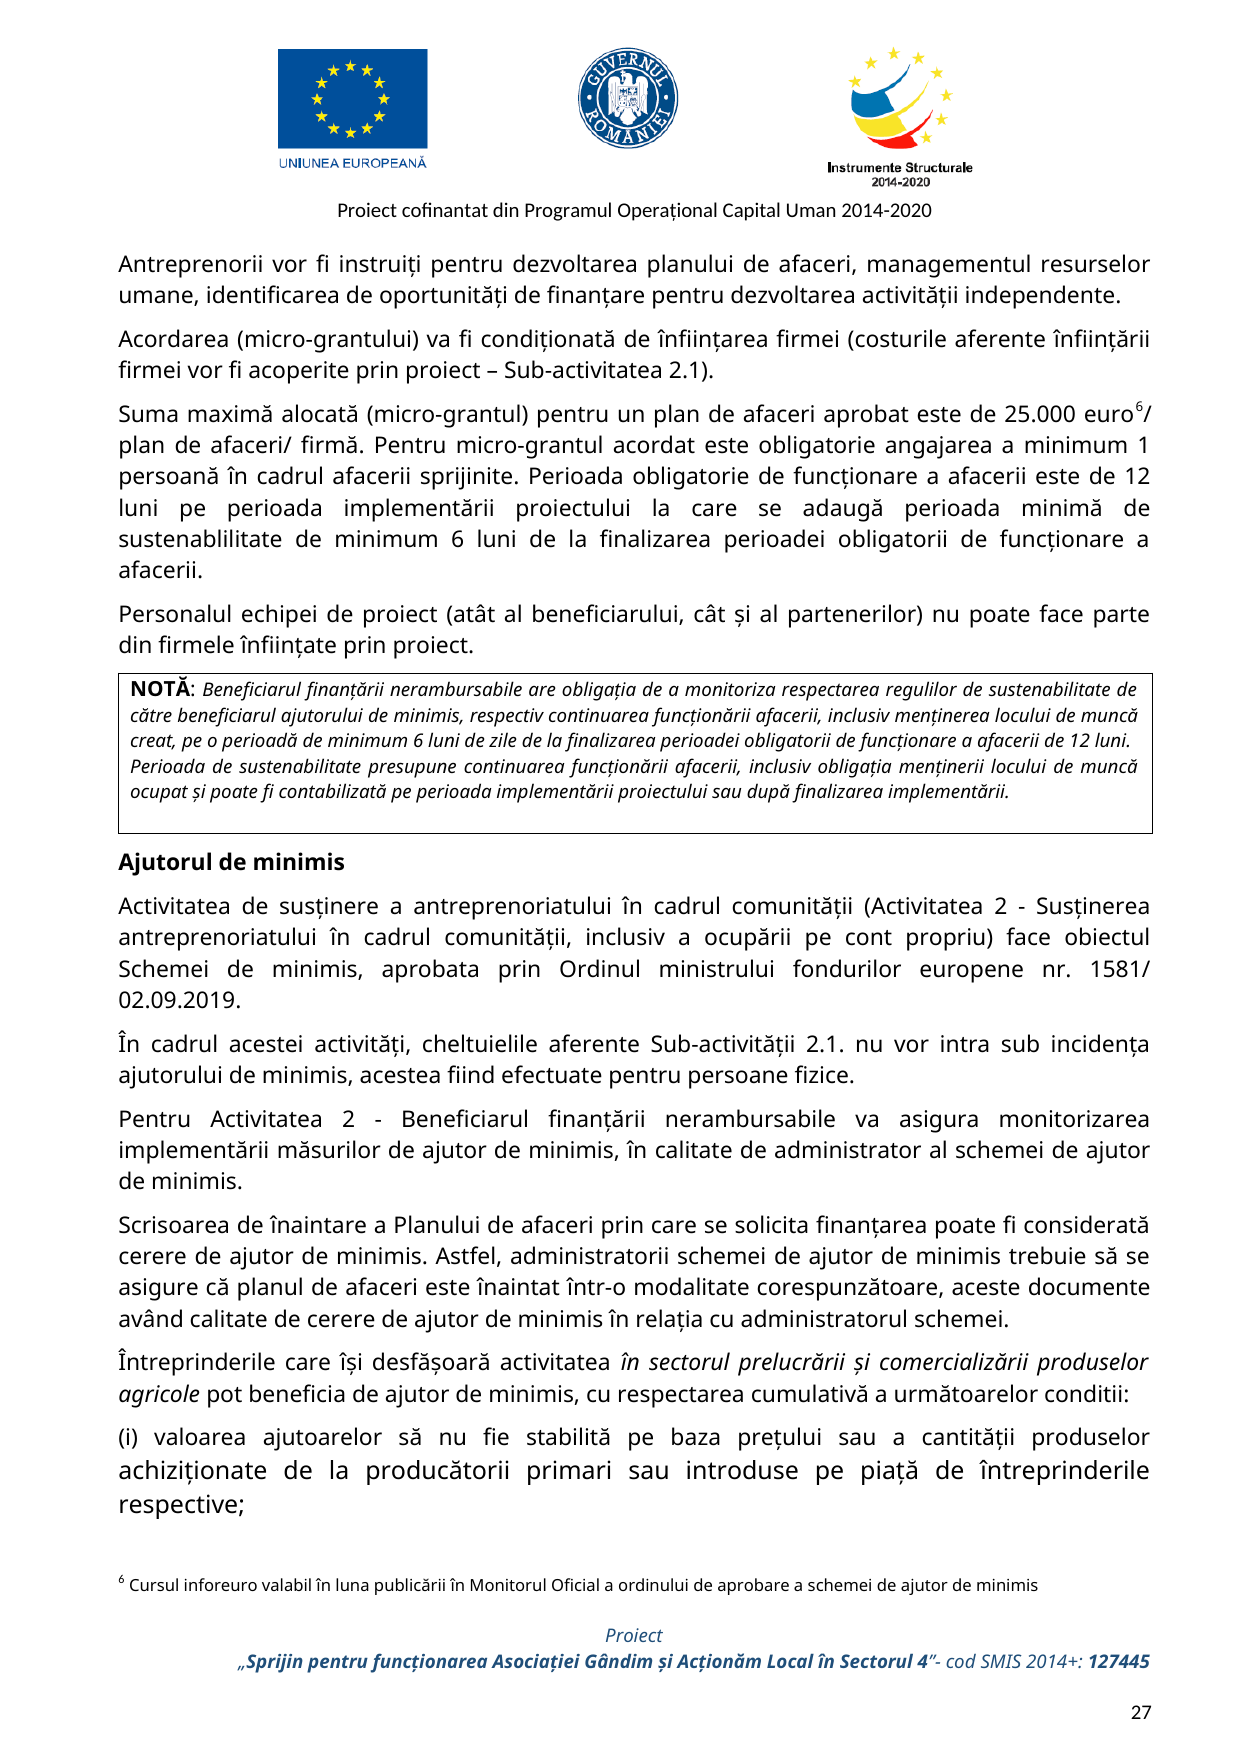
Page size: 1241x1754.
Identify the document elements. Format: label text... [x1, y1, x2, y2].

picture [263, 29, 1007, 197]
table_header NOTĂ: Beneficiarul finanțării nerambursabile are obligația de a monitoriza respectarea regulilor de sustenabilitate de către beneficiarul ajutorului de minimis, respectiv continuarea funcționării afacerii, inclusiv menținerea locului de muncă creat, pe o perioadă de minimum 6 luni de zile de la finalizarea perioadei obligatorii de funcționare a afacerii de 12 luni. Perioada de sustenabilitate presupune continuarea funcționării afacerii, inclusiv obligația menținerii locului de muncă ocupat și poate fi contabilizată pe perioada implementării proiectului sau după finalizarea implementării. [119, 674, 1152, 833]
text Întreprinderile care își desfășoară activitatea în sectorul prelucrării și comercializării produselor agricole pot beneficia de ajutor de minimis, cu respectarea cumulativă a următoarelor conditii: [118, 1346, 1152, 1409]
text Suma maximă alocată (micro-grantul) pentru un plan de afaceri aprobat este de 25.000 euro/ plan de afaceri/ firmă. Pentru micro-grantul acordat este obligatorie angajarea a minimum 1 persoană în cadrul afacerii sprijinite. Perioada obligatorie de funcționare a afacerii este de 12 luni pe perioada implementării proiectului la care se adaugă perioada minimă de sustenablilitate de minimum 6 luni de la finalizarea perioadei obligatorii de funcționare a afacerii. [118, 398, 1152, 585]
text Acordarea (micro-grantului) va fi condiționată de înființarea firmei (costurile aferente înființării firmei vor fi acoperite prin proiect – Sub-activitatea 2.1). [118, 323, 1152, 385]
text Activitatea de susținere a antreprenoriatului în cadrul comunității (Activitatea 2 - Susținerea antreprenoriatului în cadrul comunității, inclusiv a ocupării pe cont propriu) face obiectul Schemei de minimis, aprobata prin Ordinul ministrului fondurilor europene nr. 1581/ 02.09.2019. [118, 890, 1152, 1015]
text Antreprenorii vor fi instruiți pentru dezvoltarea planului de afaceri, managementul resurselor umane, identificarea de oportunități de finanțare pentru dezvoltarea activității independente. [118, 248, 1152, 310]
text Pentru Activitatea 2 - Beneficiarul finanțării nerambursabile va asigura monitorizarea implementării măsurilor de ajutor de minimis, în calitate de administrator al schemei de ajutor de minimis. [118, 1102, 1152, 1196]
text Personalul echipei de proiect (atât al beneficiarului, cât și al partenerilor) nu poate face parte din firmele înființate prin proiect. [118, 598, 1152, 660]
text Scrisoarea de înaintare a Planului de afaceri prin care se solicita finanțarea poate fi considerată cerere de ajutor de minimis. Astfel, administratorii schemei de ajutor de minimis trebuie să se asigure că planul de afaceri este înaintat într-o modalitate corespunzătoare, aceste documente având calitate de cerere de ajutor de minimis în relația cu administratorul schemei. [118, 1209, 1152, 1334]
text Ajutorul de minimis [118, 846, 1152, 877]
text În cadrul acestei activități, cheltuielile aferente Sub-activității 2.1. nu vor intra sub incidența ajutorului de minimis, acestea fiind efectuate pentru persoane fizice. [118, 1027, 1152, 1090]
text (i) valoarea ajutoarelor să nu fie stabilită pe baza prețului sau a cantității produselor achiziționate de la producătorii primari sau introduse pe piață de întreprinderile respective; [118, 1421, 1152, 1521]
